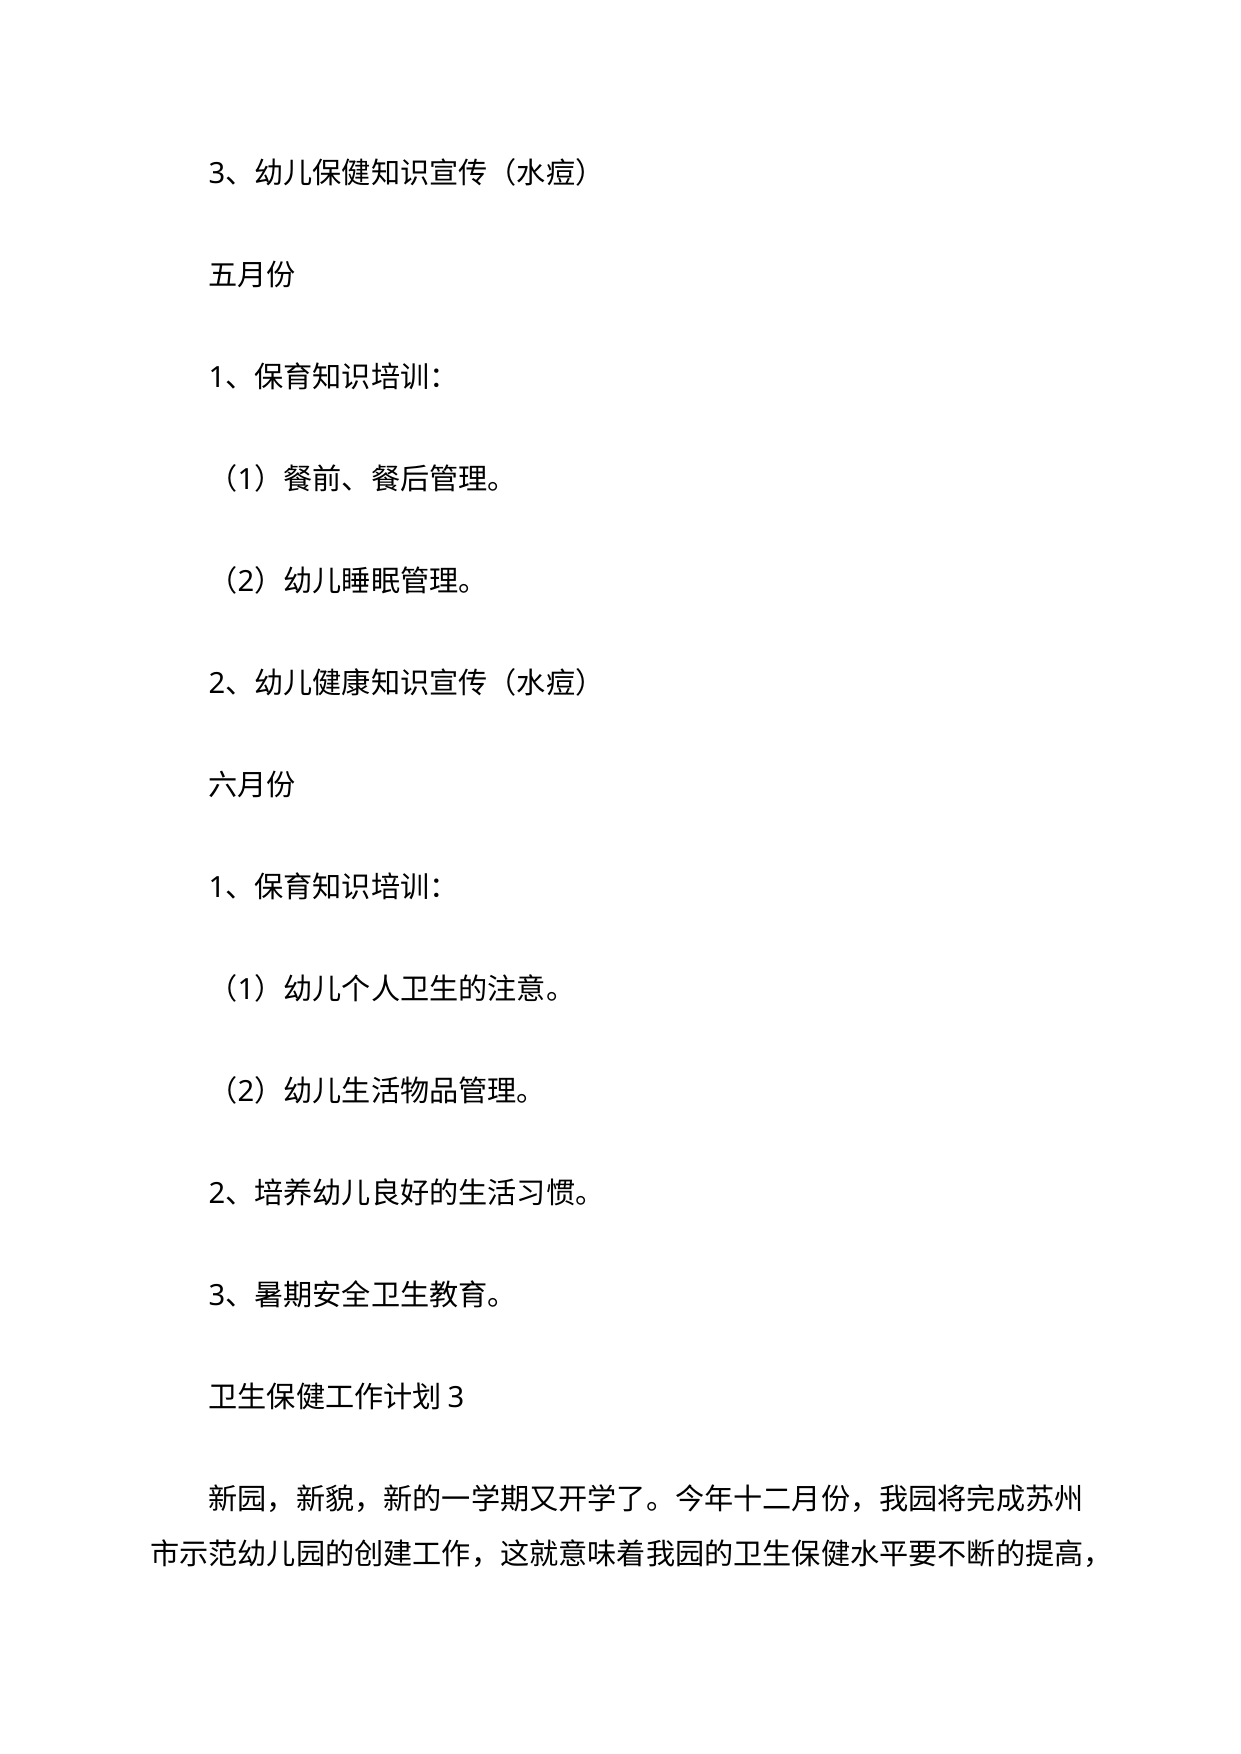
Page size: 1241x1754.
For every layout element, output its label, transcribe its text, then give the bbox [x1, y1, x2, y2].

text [150, 1475, 1090, 1572]
text 2、幼儿健康知识宣传（水痘） [150, 660, 1090, 702]
text （2）幼儿睡眠管理。 [150, 558, 1090, 600]
text （2）幼儿生活物品管理。 [150, 1067, 1090, 1110]
text （1）幼儿个人卫生的注意。 [150, 965, 1090, 1008]
text 1、保育知识培训： [150, 354, 1090, 396]
text 五月份 [150, 252, 1090, 294]
text 2、培养幼儿良好的生活习惯。 [150, 1169, 1090, 1212]
text 卫生保健工作计划3 [150, 1373, 1090, 1416]
text 3、暑期安全卫生教育。 [150, 1271, 1090, 1314]
text （1）餐前、餐后管理。 [150, 456, 1090, 498]
text 1、保育知识培训： [150, 863, 1090, 906]
text 3、幼儿保健知识宣传（水痘） [150, 150, 1090, 192]
text 六月份 [150, 762, 1090, 804]
